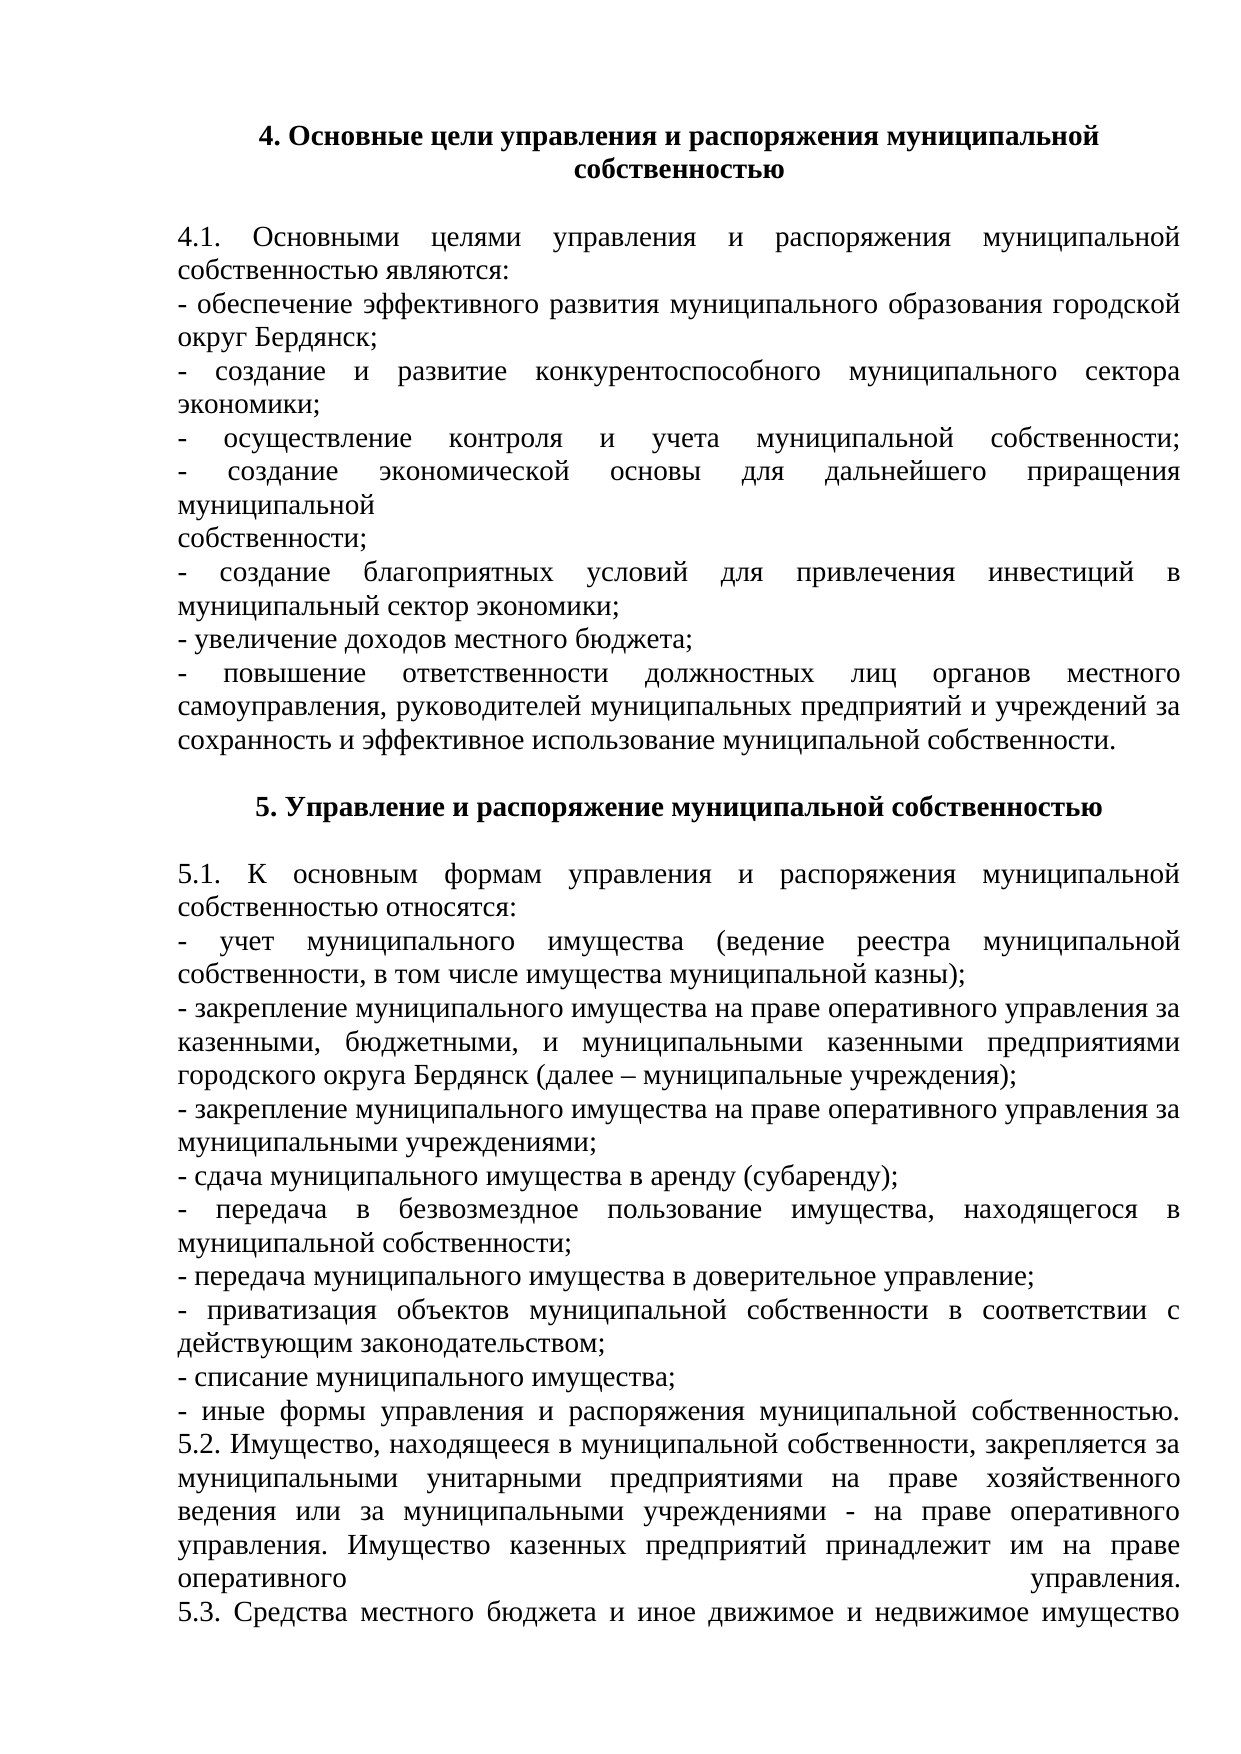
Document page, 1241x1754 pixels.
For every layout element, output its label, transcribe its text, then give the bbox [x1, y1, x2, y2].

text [177, 1393, 1181, 1627]
text 4.1. Основными целями управления и распоряжения муниципальной собственностью являются: [177, 185, 1181, 286]
text - учет муниципального имущества (ведение реестра муниципальной собственности, в том числе имущества муниципальной казны); [177, 923, 1181, 990]
text - списание муниципального имущества; [177, 1359, 1181, 1393]
text - закрепление муниципального имущества на праве оперативного управления за муниципальными учреждениями; [177, 1091, 1181, 1158]
text - обеспечение эффективного развития муниципального образования городской округ Бердянск; [177, 286, 1181, 353]
text - передача в безвозмездное пользование имущества, находящегося в муниципальной собственности; [177, 1191, 1181, 1258]
text - создание и развитие конкурентоспособного муниципального сектора экономики; - осуществление контроля и учета муниципальной собственности; - создание экономической основы для дальнейшего приращения муниципальной собственности; - создание благоприятных условий для привлечения инвестиций в муниципальный сектор экономики; [177, 353, 1181, 621]
text 5.1. К основным формам управления и распоряжения муниципальной собственностью относятся: [177, 822, 1181, 923]
text - приватизация объектов муниципальной собственности в соответствии с действующим законодательством; [177, 1292, 1181, 1359]
text - передача муниципального имущества в доверительное управление; [177, 1258, 1181, 1292]
text - сдача муниципального имущества в аренду (субаренду); [177, 1158, 1181, 1191]
text - увеличение доходов местного бюджета; [177, 621, 1181, 655]
text 5. Управление и распоряжение муниципальной собственностью [177, 755, 1181, 822]
text - закрепление муниципального имущества на праве оперативного управления за казенными, бюджетными, и муниципальными казенными предприятиями городского округа Бердянск (далее – муниципальные учреждения); [177, 990, 1181, 1091]
text 4. Основные цели управления и распоряжения муниципальной собственностью [177, 118, 1181, 185]
text - повышение ответственности должностных лиц органов местного самоуправления, руководителей муниципальных предприятий и учреждений за сохранность и эффективное использование муниципальной собственности. [177, 655, 1181, 755]
